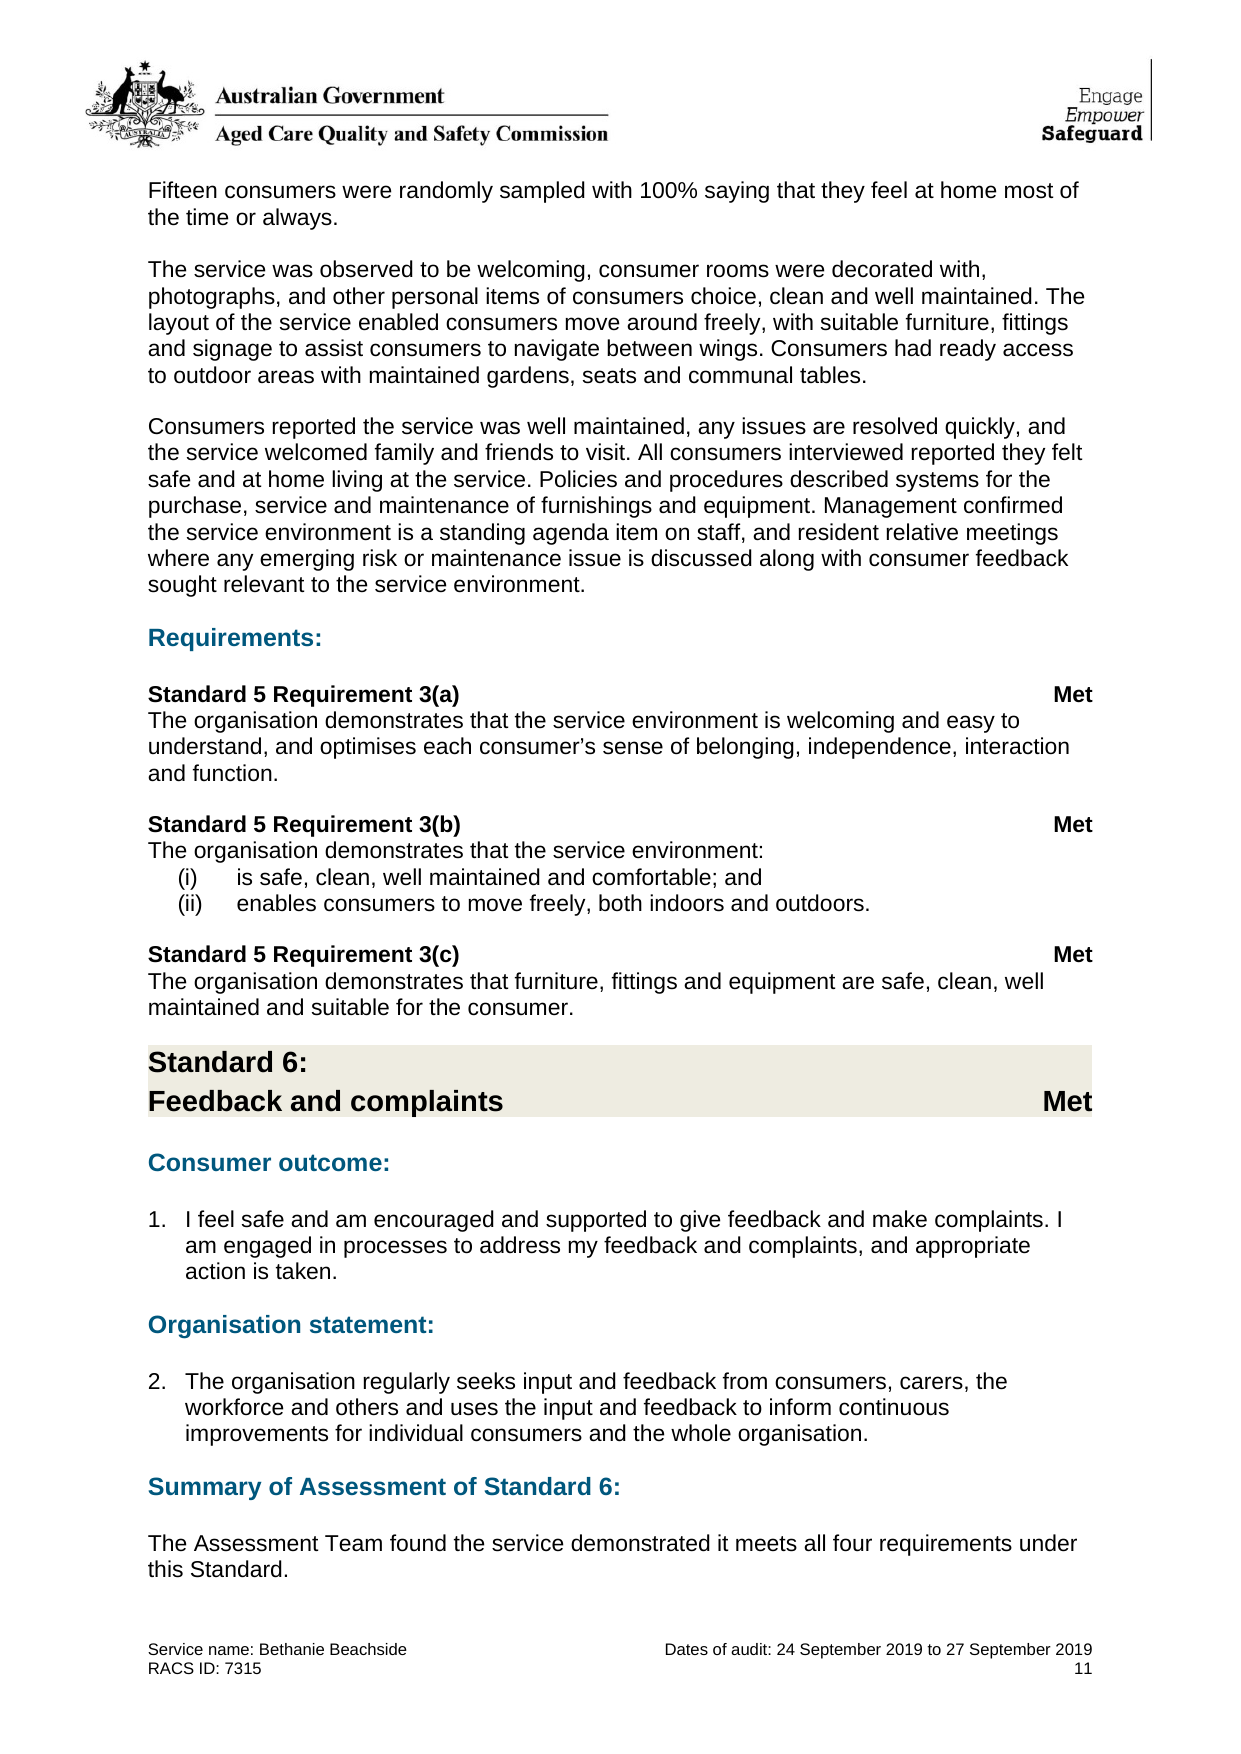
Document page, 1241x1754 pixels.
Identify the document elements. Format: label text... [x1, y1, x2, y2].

text The service was observed to be welcoming, consumer rooms were decorated with, photographs, and other personal items of consumers choice, clean and well maintained. The layout of the service enabled consumers move around freely, with suitable furniture, fittings and signage to assist consumers to navigate between wings. Consumers had ready access to outdoor areas with maintained gardens, seats and communal tables. [148, 256, 1092, 388]
text Fifteen consumers were randomly sampled with 100% saying that they feel at home most of the time or always. [148, 177, 1092, 230]
subtitle Standard 5 Requirement 3(a) Met [148, 681, 1092, 707]
text (ii) enables consumers to move freely, both indoors and outdoors. [177, 890, 1092, 916]
subtitle Standard 5 Requirement 3(b) Met [148, 811, 1092, 837]
picture [0, 0, 1240, 169]
text The organisation demonstrates that the service environment is welcoming and easy to understand, and optimises each consumer’s sense of belonging, independence, interaction and function. [148, 707, 1092, 786]
text 2. The organisation regularly seeks input and feedback from consumers, carers, the workforce and others and uses the input and feedback to inform continuous improvements for individual consumers and the whole organisation. [148, 1368, 1092, 1447]
subtitle Standard 5 Requirement 3(c) Met [148, 941, 1092, 968]
text The Assessment Team found the service demonstrated it meets all four requirements under this Standard. [148, 1530, 1092, 1582]
subtitle Organisation statement: [148, 1309, 1092, 1338]
text 1. I feel safe and am encouraged and supported to give feedback and make complaints. I am engaged in processes to address my feedback and complaints, and appropriate action is taken. [148, 1206, 1092, 1284]
subtitle Standard 6: Feedback and complaints Met [148, 1045, 1092, 1117]
text The organisation demonstrates that the service environment: [148, 837, 1092, 864]
text Consumers reported the service was well maintained, any issues are resolved quickly, and the service welcomed family and friends to visit. All consumers interviewed reported they felt safe and at home living at the service. Policies and procedures described systems for the purchase, service and maintenance of furnishings and equipment. Management confirmed the service environment is a standing agenda item on staff, and resident relative meetings where any emerging risk or maintenance issue is discussed along with consumer feedback sought relevant to the service environment. [148, 413, 1092, 597]
text The organisation demonstrates that furniture, fittings and equipment are safe, clean, well maintained and suitable for the consumer. [148, 968, 1092, 1020]
subtitle Requirements: [148, 622, 1092, 651]
subtitle Consumer outcome: [148, 1147, 1092, 1176]
subtitle Summary of Assessment of Standard 6: [148, 1472, 1092, 1500]
text (i) is safe, clean, well maintained and comfortable; and [177, 864, 1092, 890]
